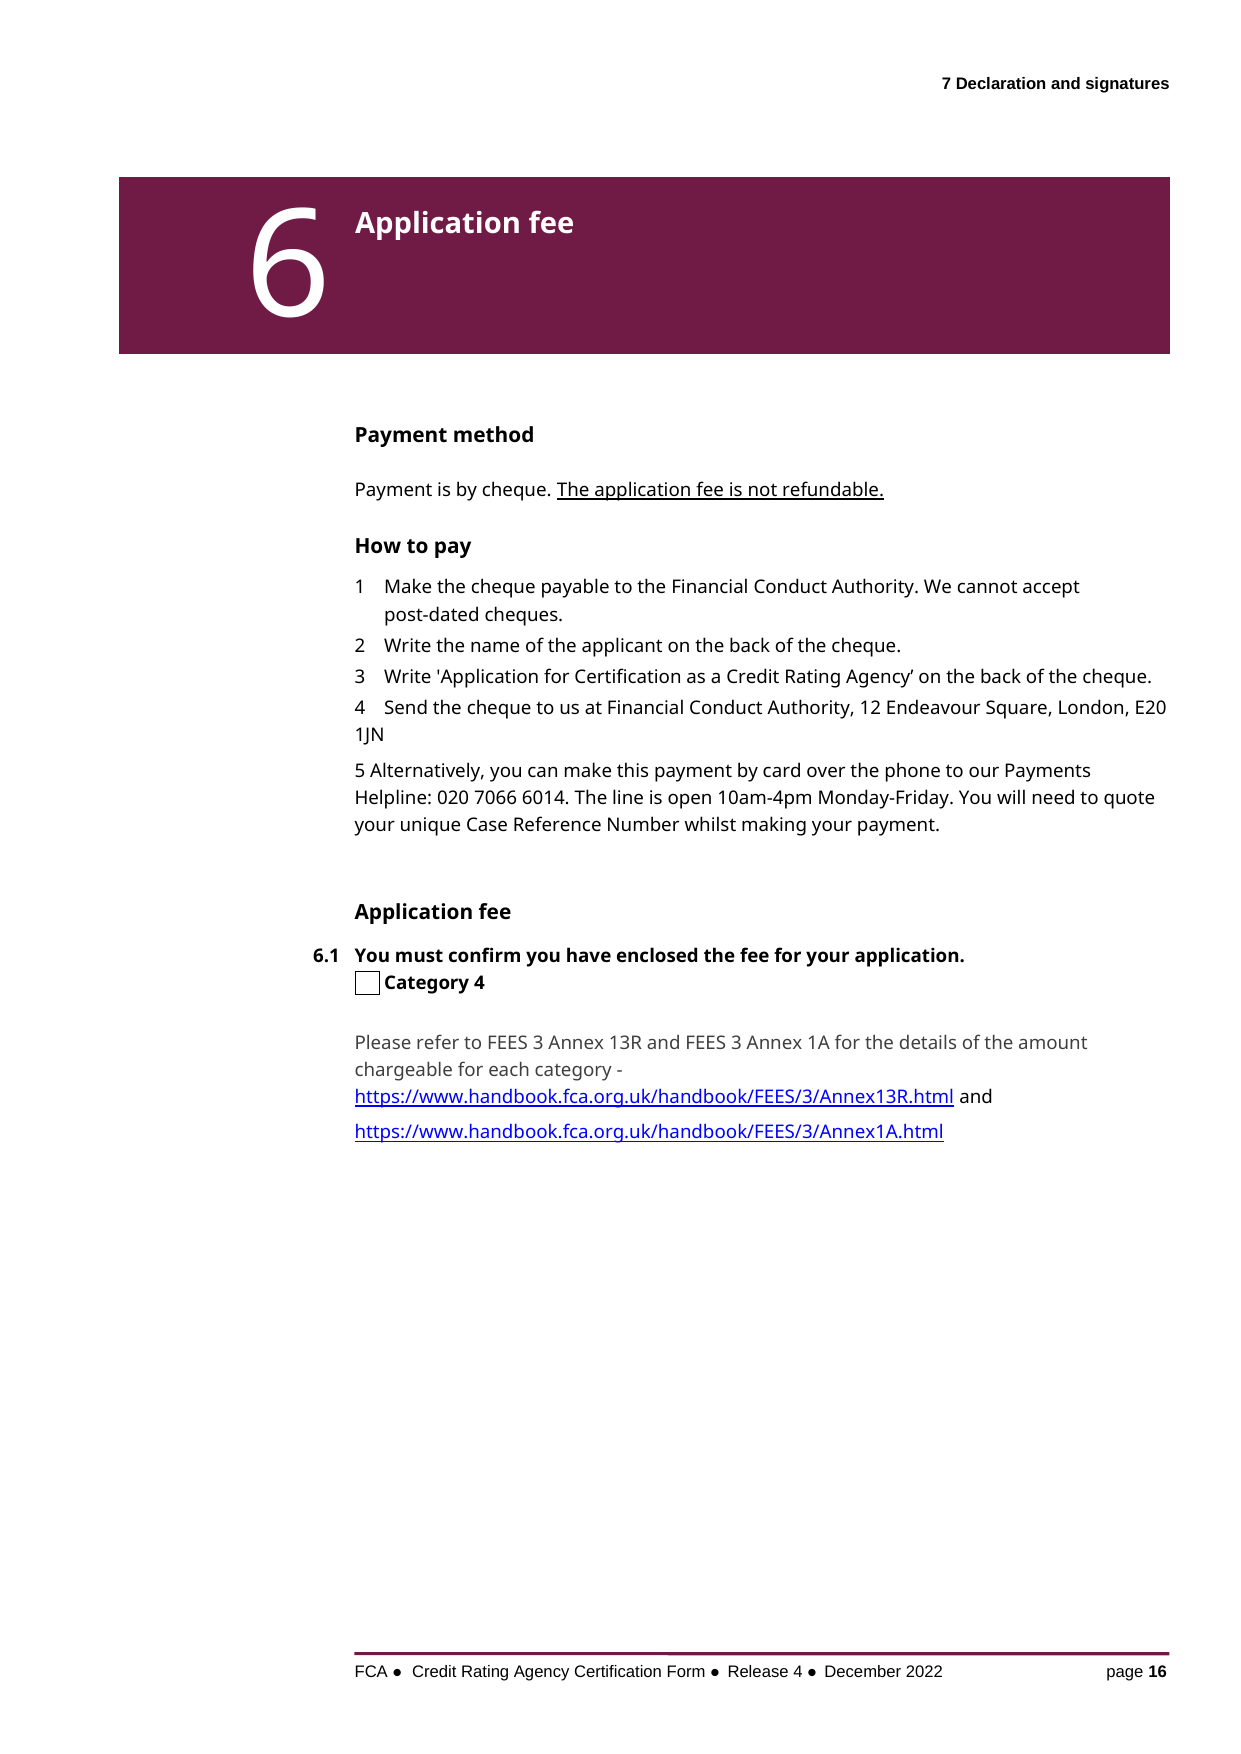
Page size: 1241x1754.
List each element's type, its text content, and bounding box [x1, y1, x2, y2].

text https://www.handbook.fca.org.uk/handbook/FEES/3/Annex1A.html [354, 1117, 1169, 1144]
subtitle Application fee [354, 897, 1169, 926]
text Category 4 [380, 971, 1093, 994]
text 6.1 You must confirm you have enclosed the fee for your application. [295, 944, 1093, 967]
subtitle Payment method [354, 420, 1169, 447]
table_header Application fee [355, 177, 1170, 354]
text 4 Send the cheque to us at Financial Conduct Authority, 12 Endeavour Square, London, E20 1JN [354, 693, 1169, 747]
text 1 Make the cheque payable to the Financial Conduct Authority. We cannot accept post-dated cheques. [354, 572, 1093, 626]
text Please refer to FEES 3 Annex 13R and FEES 3 Annex 1A for the details of the amount chargeable for each category - https://www.handbook.fca.org.uk/handbook/FEES/3/Annex13R.html and [354, 1028, 1169, 1109]
table_header 6 [119, 177, 355, 354]
subtitle How to pay [354, 531, 1169, 560]
text 2 Write the name of the applicant on the back of the cheque. [354, 631, 1169, 658]
text 5 Alternatively, you can make this payment by card over the phone to our Payments Helpline: 020 7066 6014. The line is open 10am-4pm Monday-Friday. You will need to quote your unique Case Reference Number whilst making your payment. [354, 756, 1169, 837]
text 3 Write 'Application for Certification as a Credit Rating Agency’ on the back of the cheque. [354, 662, 1169, 689]
text Payment is by cheque. The application fee is not refundable. [354, 477, 1169, 502]
